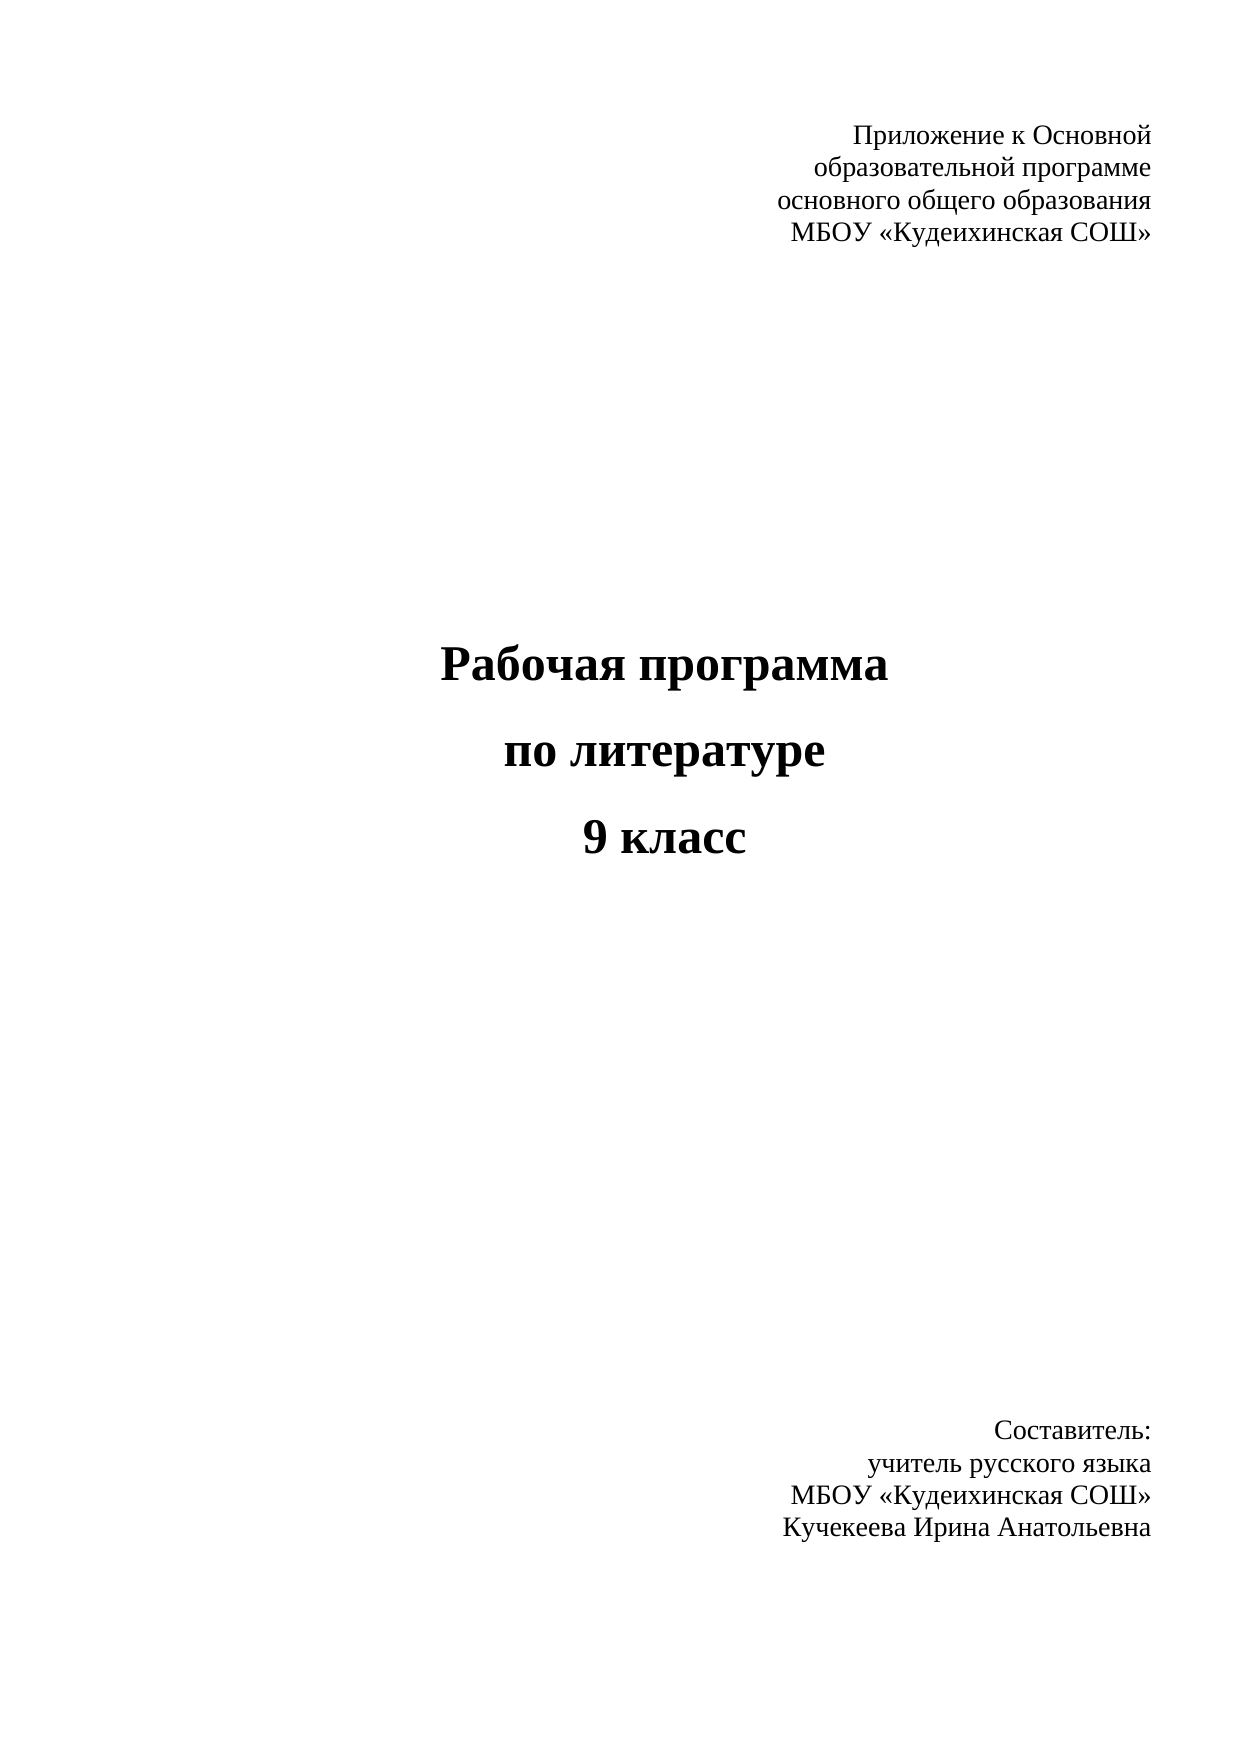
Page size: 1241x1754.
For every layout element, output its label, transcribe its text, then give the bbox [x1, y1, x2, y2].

text 9 класс [177, 807, 1152, 864]
text учитель русского языка [177, 1446, 1152, 1478]
text МБОУ «Кудеихинская СОШ» [177, 1478, 1152, 1510]
text МБОУ «Кудеихинская СОШ» [177, 215, 1152, 248]
text основного общего образования [177, 183, 1152, 215]
text Кучекеева Ирина Анатольевна [177, 1510, 1152, 1543]
text по литературе [177, 720, 1152, 777]
text Составитель: [177, 1413, 1152, 1446]
text Приложение к Основной [177, 118, 1152, 151]
text Рабочая программа [177, 633, 1152, 691]
text образовательной программе [177, 151, 1152, 183]
